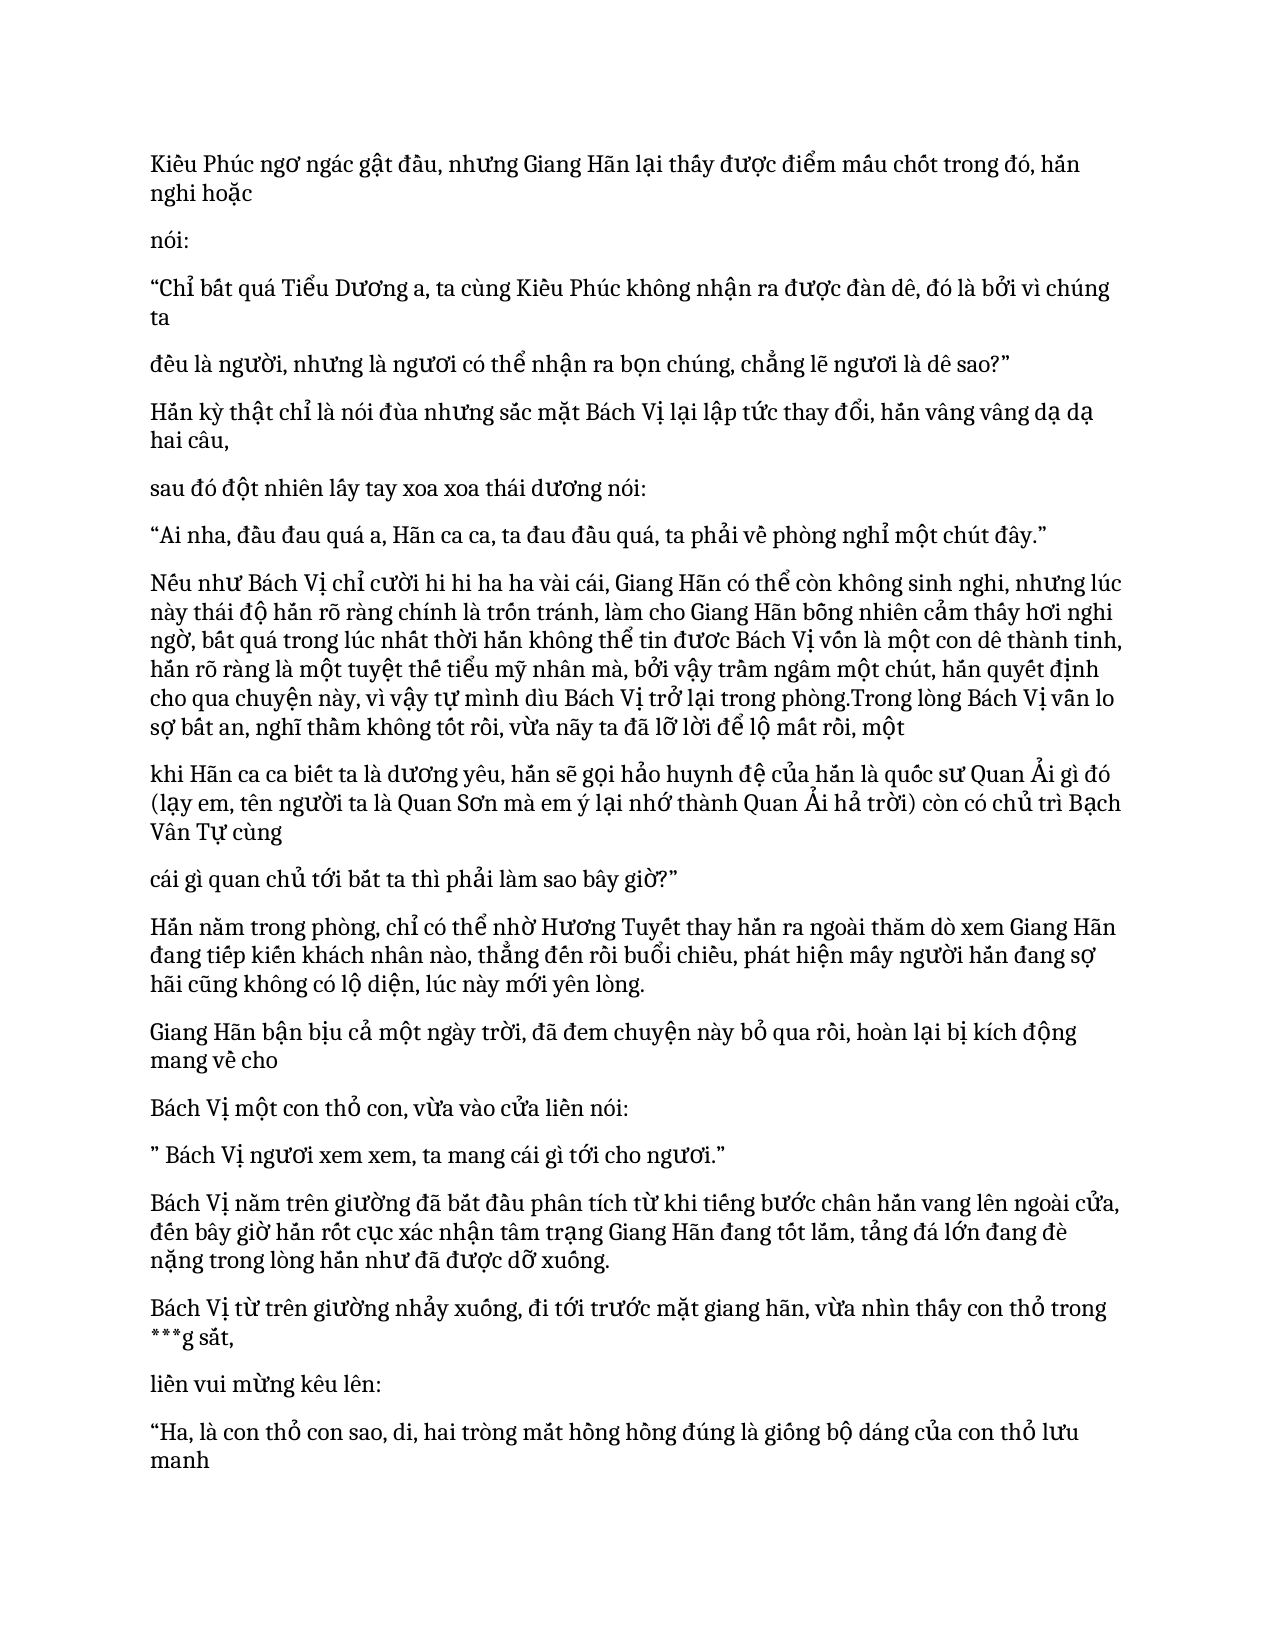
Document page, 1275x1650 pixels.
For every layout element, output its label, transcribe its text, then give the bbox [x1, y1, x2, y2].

text sau đó đột nhiên lấy tay xoa xoa thái dương nói: [150, 474, 1125, 502]
text Bách Vị từ trên giường nhảy xuống, đi tới trước mặt giang hãn, vừa nhìn thấy con thỏ trong ***g sắt, [150, 1294, 1125, 1351]
text “Ha, là con thỏ con sao, di, hai tròng mắt hồng hồng đúng là giống bộ dáng của con thỏ lưu manh [150, 1417, 1125, 1475]
text Hắn nằm trong phòng, chỉ có thể nhờ Hương Tuyết thay hắn ra ngoài thăm dò xem Giang Hãn đang tiếp kiến khách nhân nào, thẳng đến rồi buổi chiều, phát hiện mấy người hắn đang sợ hãi cũng không có lộ diện, lúc này mới yên lòng. [150, 912, 1125, 999]
text Bách Vị nằm trên giường đã bắt đầu phân tích từ khi tiếng bước chân hắn vang lên ngoài cửa, đến bây giờ hắn rốt cục xác nhận tâm trạng Giang Hãn đang tốt lắm, tảng đá lớn đang đè nặng trong lòng hắn như đã được dỡ xuống. [150, 1189, 1125, 1275]
text “Ai nha, đầu đau quá a, Hãn ca ca, ta đau đầu quá, ta phải về phòng nghỉ một chút đây.” [150, 521, 1125, 550]
text liền vui mừng kêu lên: [150, 1370, 1125, 1399]
text Nếu như Bách Vị chỉ cười hi hi ha ha vài cái, Giang Hãn có thể còn không sinh nghi, nhưng lúc này thái độ hắn rõ ràng chính là trốn tránh, làm cho Giang Hãn bỗng nhiên cảm thấy hơi nghi ngờ, bất quá trong lúc nhất thời hắn không thể tin đươc Bách Vị vốn là một con dê thành tinh, hắn rõ ràng là một tuyệt thế tiểu mỹ nhân mà, bởi vậy trầm ngâm một chút, hắn quyết định cho qua chuyện này, vì vậy tự mình dìu Bách Vị trở lại trong phòng.Trong lòng Bách Vị vẫn lo sợ bất an, nghĩ thầm không tốt rồi, vừa nãy ta đã lỡ lời để lộ mất rồi, một [150, 569, 1125, 741]
text Bách Vị một con thỏ con, vừa vào cửa liền nói: [150, 1094, 1125, 1122]
text khi Hãn ca ca biết ta là dương yêu, hắn sẽ gọi hảo huynh đệ của hắn là quốc sư Quan Ải gì đó (lạy em, tên người ta là Quan Sơn mà em ý lại nhớ thành Quan Ải hả trời) còn có chủ trì Bạch Vân Tự cùng [150, 760, 1125, 846]
text đều là người, nhưng là ngươi có thể nhận ra bọn chúng, chẳng lẽ ngươi là dê sao?” [150, 350, 1125, 379]
text ” Bách Vị ngươi xem xem, ta mang cái gì tới cho ngươi.” [150, 1141, 1125, 1170]
text “Chỉ bất quá Tiểu Dương a, ta cùng Kiều Phúc không nhận ra được đàn dê, đó là bởi vì chúng ta [150, 274, 1125, 331]
text cái gì quan chủ tới bắt ta thì phải làm sao bây giờ?” [150, 865, 1125, 894]
text Giang Hãn bận bịu cả một ngày trời, đã đem chuyện này bỏ qua rồi, hoàn lại bị kích động mang về cho [150, 1017, 1125, 1075]
text Hắn kỳ thật chỉ là nói đùa nhưng sắc mặt Bách Vị lại lập tức thay đổi, hắn vâng vâng dạ dạ hai câu, [150, 397, 1125, 455]
text nói: [150, 226, 1125, 255]
text Kiều Phúc ngơ ngác gật đầu, nhưng Giang Hãn lại thấy được điểm mấu chốt trong đó, hắn nghi hoặc [150, 150, 1125, 207]
